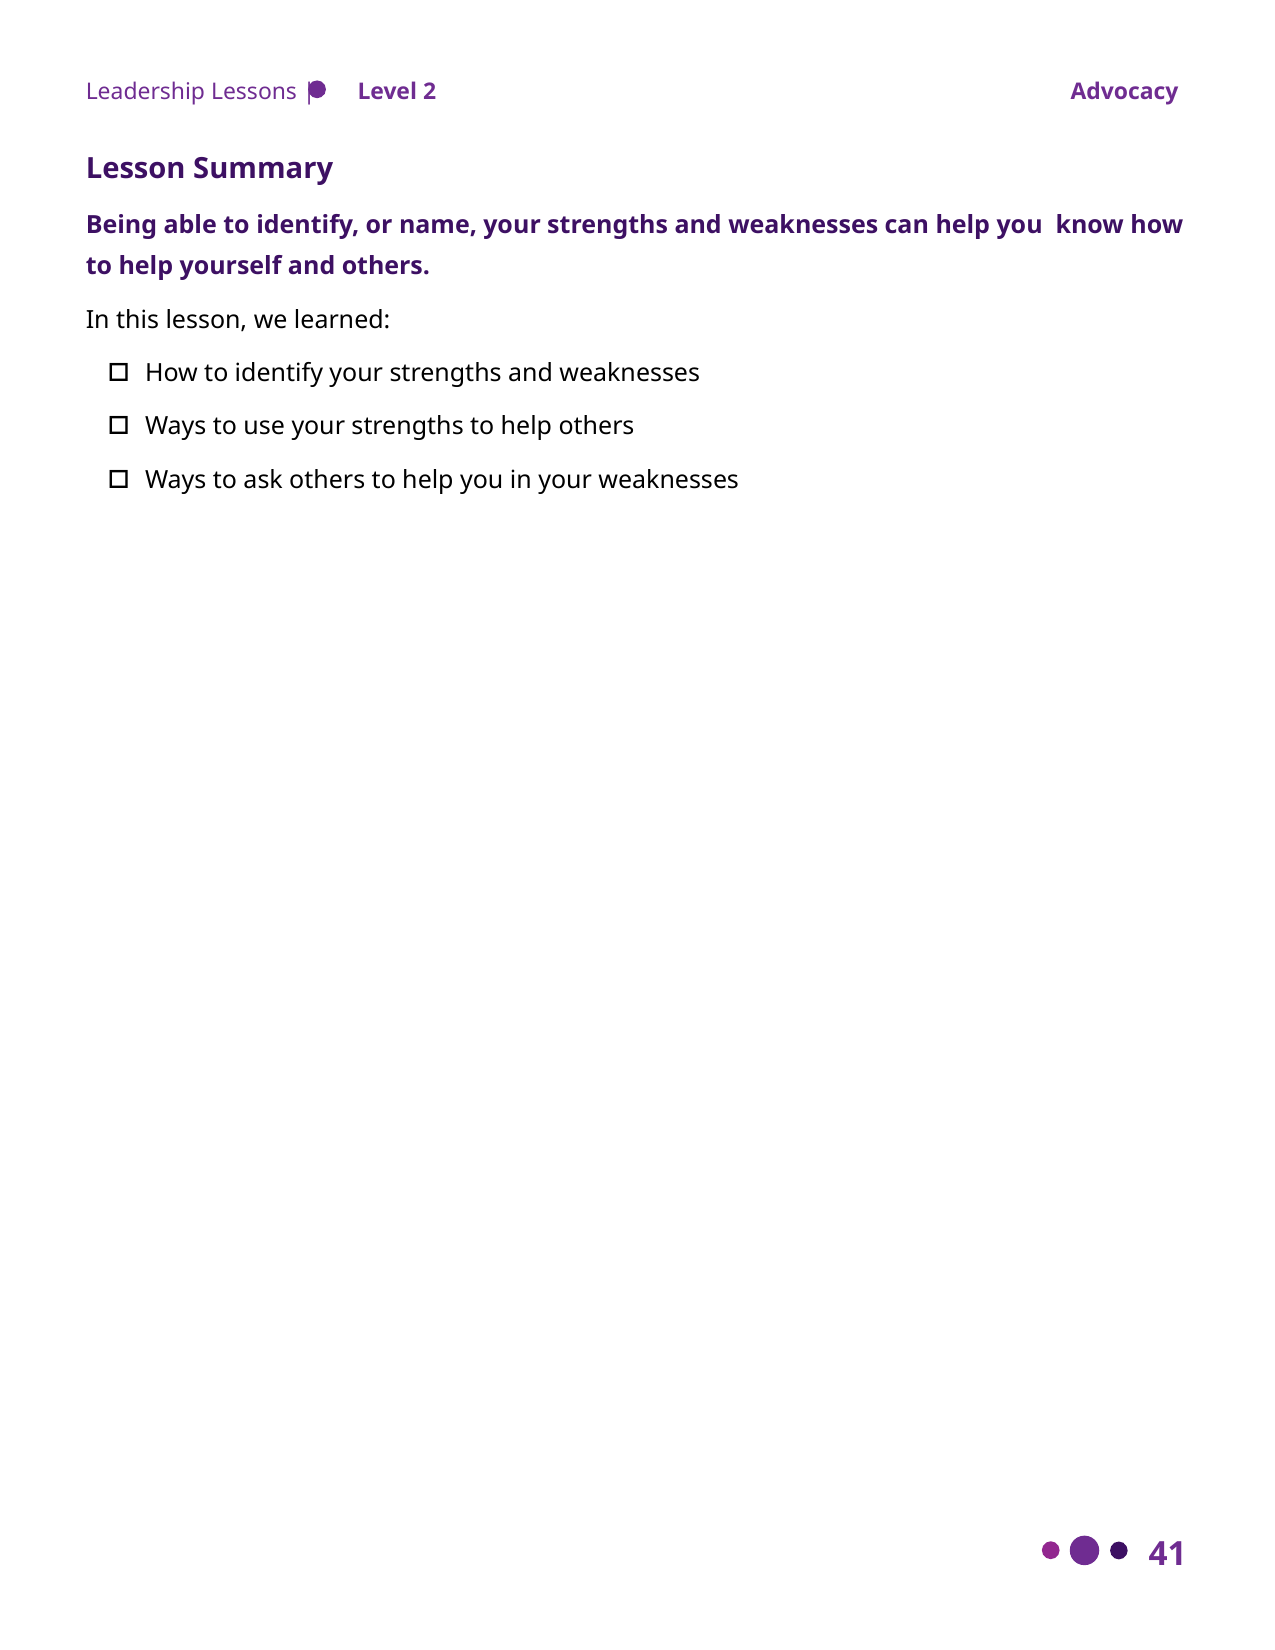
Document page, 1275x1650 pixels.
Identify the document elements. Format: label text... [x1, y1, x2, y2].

list How to identify your strengths and weaknesses [107, 355, 1186, 389]
text Being able to identify, or name, your strengths and weaknesses can help you know how to help yourself and others. [86, 207, 1186, 282]
text In this lesson, we learned: [86, 301, 1186, 335]
list Ways to use your strengths to help others [107, 408, 1186, 442]
text Lesson Summary [86, 148, 1186, 187]
list Ways to ask others to help you in your weaknesses [107, 461, 1186, 495]
